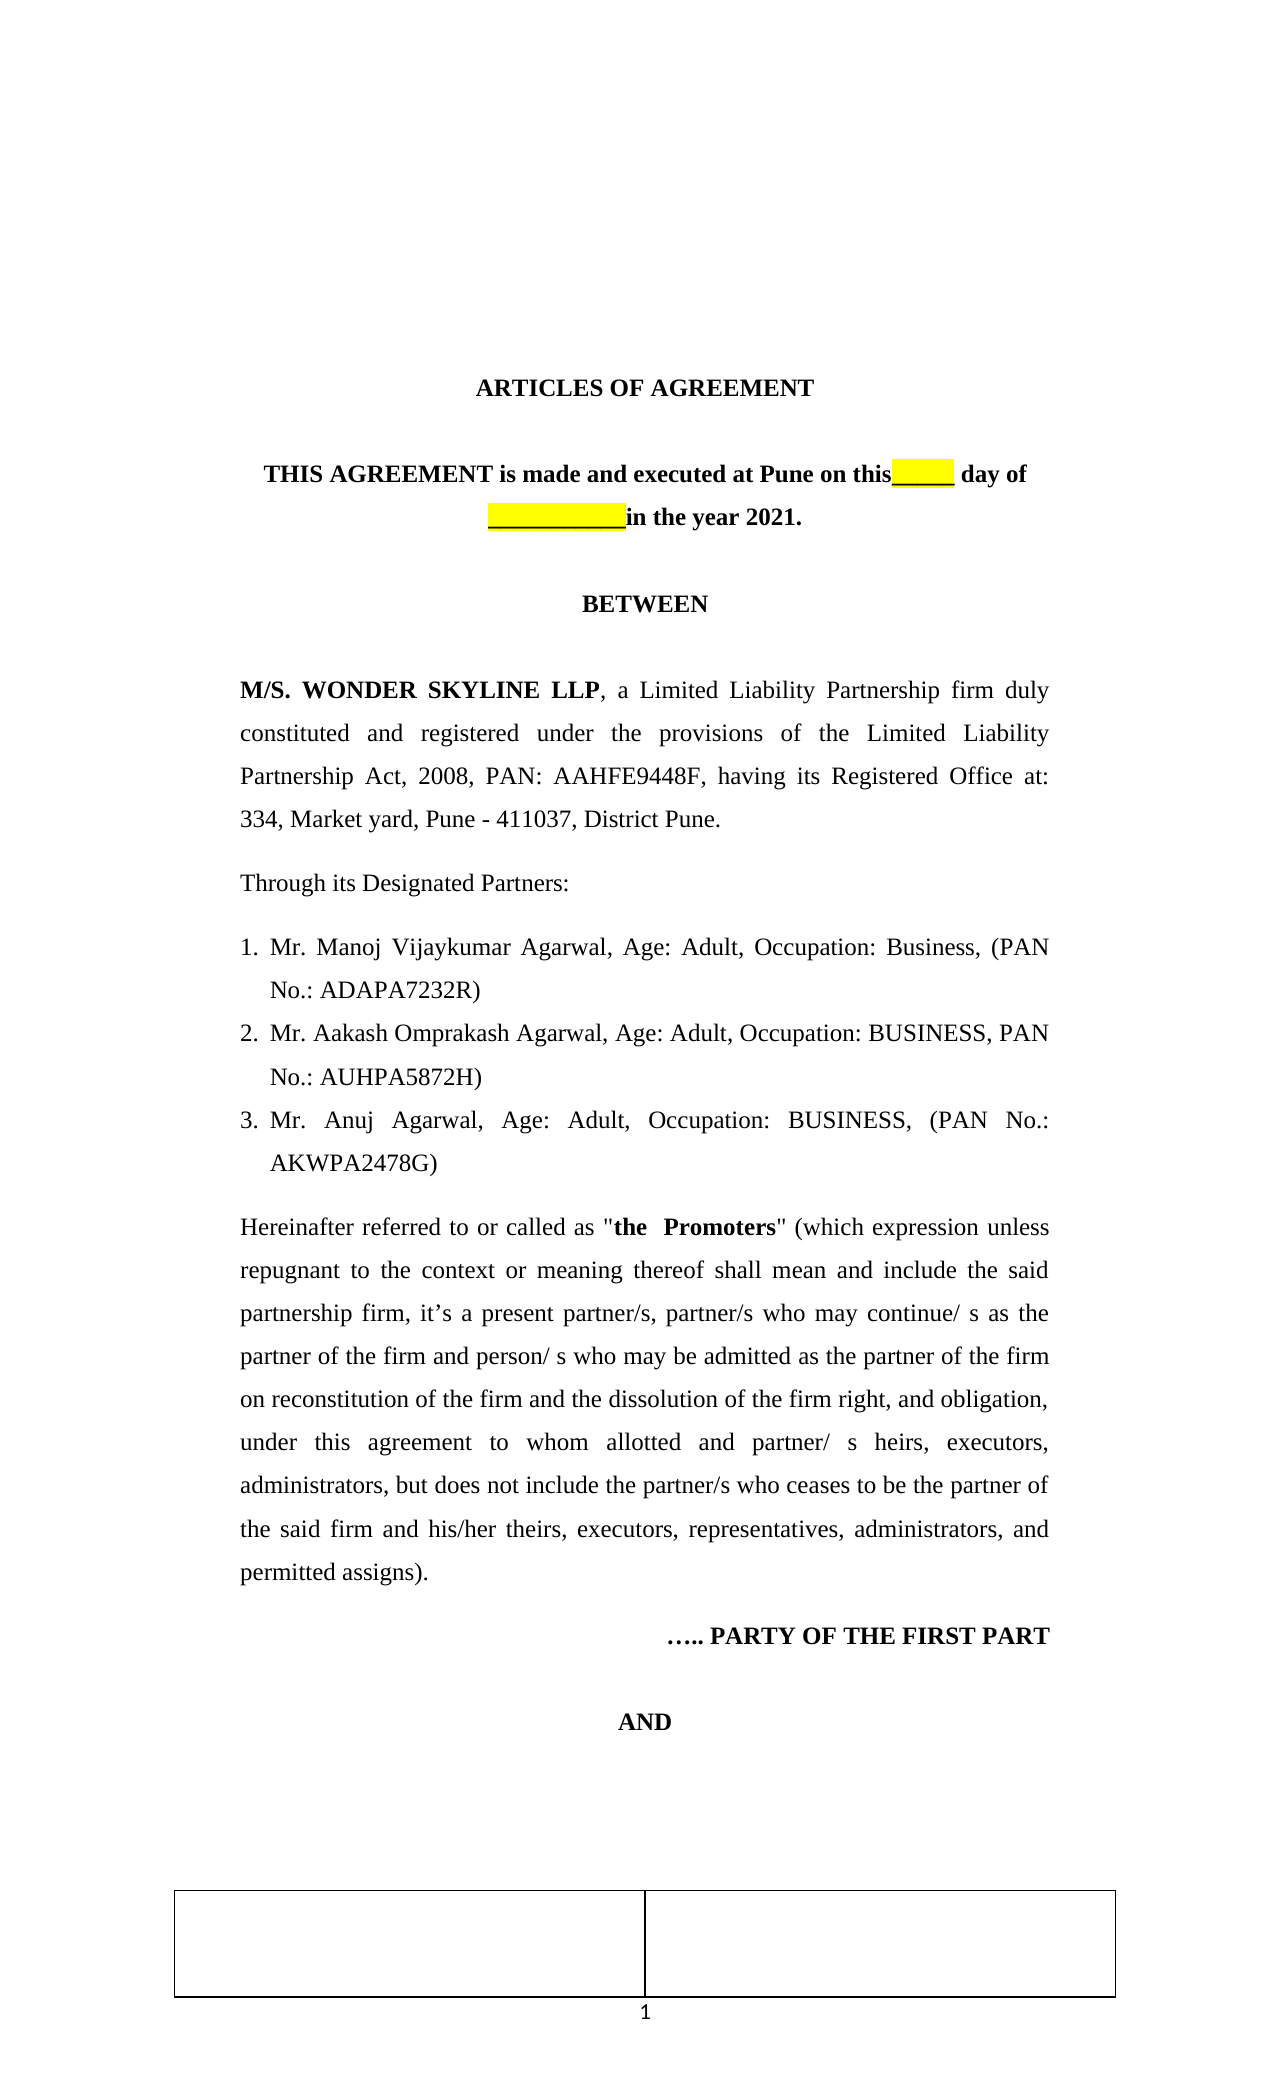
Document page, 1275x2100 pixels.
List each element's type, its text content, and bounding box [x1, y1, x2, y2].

subtitle ARTICLES OF AGREEMENT [240, 373, 1050, 402]
list Mr. Anuj Agarwal, Age: Adult, Occupation: BUSINESS, (PAN No.: AKWPA2478G) [240, 1105, 1050, 1177]
text ….. PARTY OF THE FIRST PART [240, 1621, 1050, 1649]
list Mr. Aakash Omprakash Agarwal, Age: Adult, Occupation: BUSINESS, PAN No.: AUHPA5872H) [240, 1018, 1050, 1090]
text AND [240, 1707, 1050, 1736]
text M/S. WONDER SKYLINE LLP, a Limited Liability Partnership firm duly constituted and registered under the provisions of the Limited Liability Partnership Act, 2008, PAN: AAHFE9448F, having its Registered Office at: 334, Market yard, Pune - 411037, District Pune. [240, 675, 1050, 833]
text THIS AGREEMENT is made and executed at Pune on this_____ day of [240, 459, 892, 488]
text Hereinafter referred to or called as "the Promoters" (which expression unless repugnant to the context or meaning thereof shall mean and include the said partnership firm, it’s a present partner/s, partner/s who may continue/ s as the partner of the firm and person/ s who may be admitted as the partner of the firm on reconstitution of the firm and the dissolution of the firm right, and obligation, under this agreement to whom allotted and partner/ s heirs, executors, administrators, but does not include the partner/s who ceases to be the partner of the said firm and his/her theirs, executors, representatives, administrators, and permitted assigns). [240, 1212, 1050, 1586]
text ___________in the year 2021. [240, 502, 1050, 531]
text BETWEEN [240, 589, 1050, 617]
text Through its Designated Partners: [240, 868, 1050, 897]
list Mr. Manoj Vijaykumar Agarwal, Age: Adult, Occupation: Business, (PAN No.: ADAPA7232R) [240, 932, 1050, 1004]
